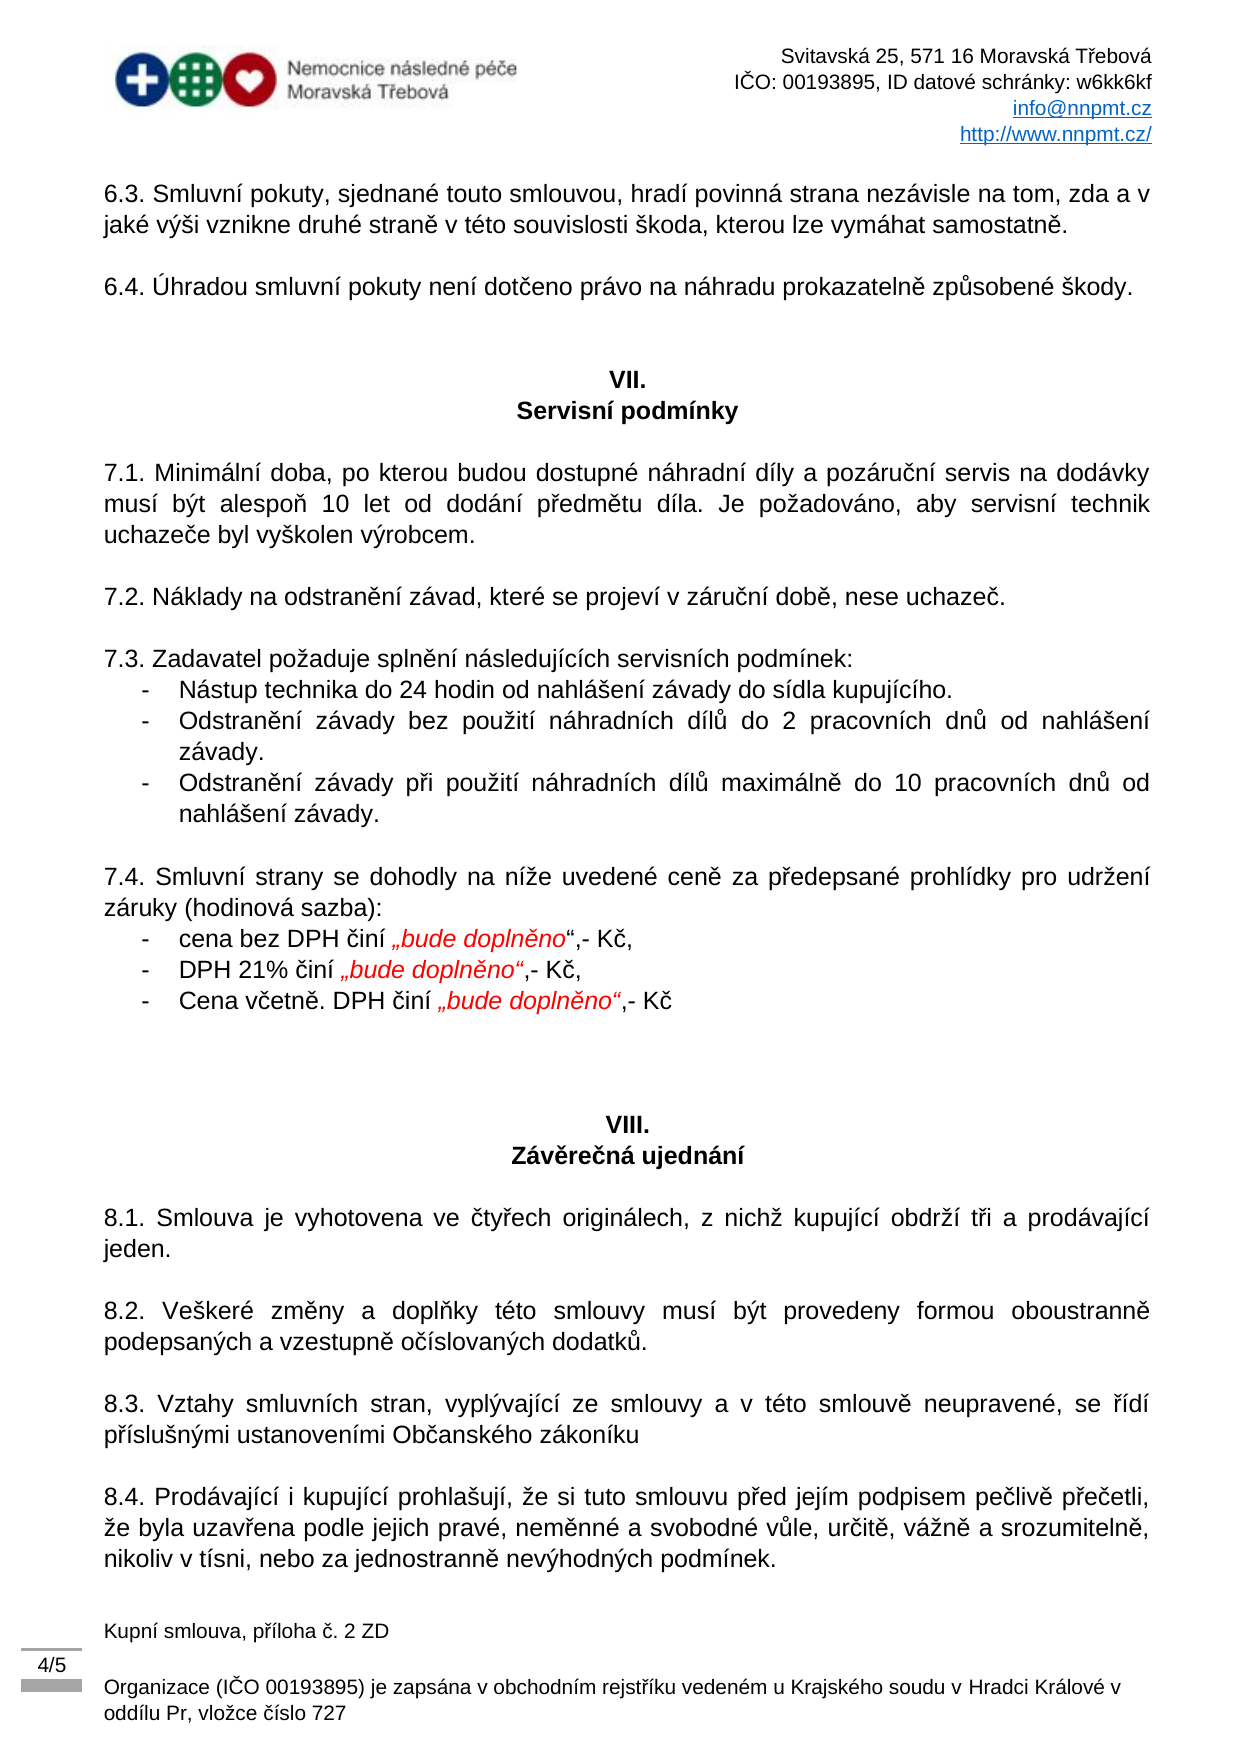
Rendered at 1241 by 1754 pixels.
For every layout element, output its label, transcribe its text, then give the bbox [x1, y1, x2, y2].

list Nástup technika do 24 hodin od nahlášení závady do sídla kupujícího. [141, 675, 1152, 704]
list DPH 21% činí „bude doplněno“,- Kč, [141, 955, 1152, 983]
list Odstranění závady bez použití náhradních dílů do 2 pracovních dnů od nahlášení závady. [141, 706, 1152, 766]
text 8.3. Vztahy smluvních stran, vyplývající ze smlouvy a v této smlouvě neupravené, se řídí příslušnými ustanoveními Občanského zákoníku [103, 1389, 1152, 1449]
list Cena včetně. DPH činí „bude doplněno“,- Kč [141, 986, 1152, 1014]
text 7.3. Zadavatel požaduje splnění následujících servisních podmínek: [103, 644, 1152, 673]
text 8.4. Prodávající i kupující prohlašují, že si tuto smlouvu před jejím podpisem pečlivě přečetli, že byla uzavřena podle jejich pravé, neměnné a svobodné vůle, určitě, vážně a srozumitelně, nikoliv v tísni, nebo za jednostranně nevýhodných podmínek. [103, 1482, 1152, 1573]
text 6.3. Smluvní pokuty, sjednané touto smlouvou, hradí povinná strana nezávisle na tom, zda a v jaké výši vznikne druhé straně v této souvislosti škoda, kterou lze vymáhat samostatně. [103, 179, 1152, 238]
picture [103, 45, 526, 113]
text 7.2. Náklady na odstranění závad, které se projeví v záruční době, nese uchazeč. [103, 582, 1152, 611]
text VII. [103, 365, 1152, 394]
text 6.4. Úhradou smluvní pokuty není dotčeno právo na náhradu prokazatelně způsobené škody. [103, 272, 1152, 301]
list Odstranění závady při použití náhradních dílů maximálně do 10 pracovních dnů od nahlášení závady. [141, 768, 1152, 828]
text Závěrečná ujednání [103, 1141, 1152, 1170]
list cena bez DPH činí „bude doplněno“,- Kč, [141, 924, 1152, 952]
text 7.1. Minimální doba, po kterou budou dostupné náhradní díly a pozáruční servis na dodávky musí být alespoň 10 let od dodání předmětu díla. Je požadováno, aby servisní technik uchazeče byl vyškolen výrobcem. [103, 458, 1152, 549]
text 7.4. Smluvní strany se dohodly na níže uvedené ceně za předepsané prohlídky pro udržení záruky (hodinová sazba): [103, 862, 1152, 921]
text VIII. [103, 1110, 1152, 1139]
text 8.2. Veškeré změny a doplňky této smlouvy musí být provedeny formou oboustranně podepsaných a vzestupně očíslovaných dodatků. [103, 1296, 1152, 1356]
text Servisní podmínky [103, 396, 1152, 425]
text 8.1. Smlouva je vyhotovena ve čtyřech originálech, z nichž kupující obdrží tři a prodávající jeden. [103, 1203, 1152, 1263]
